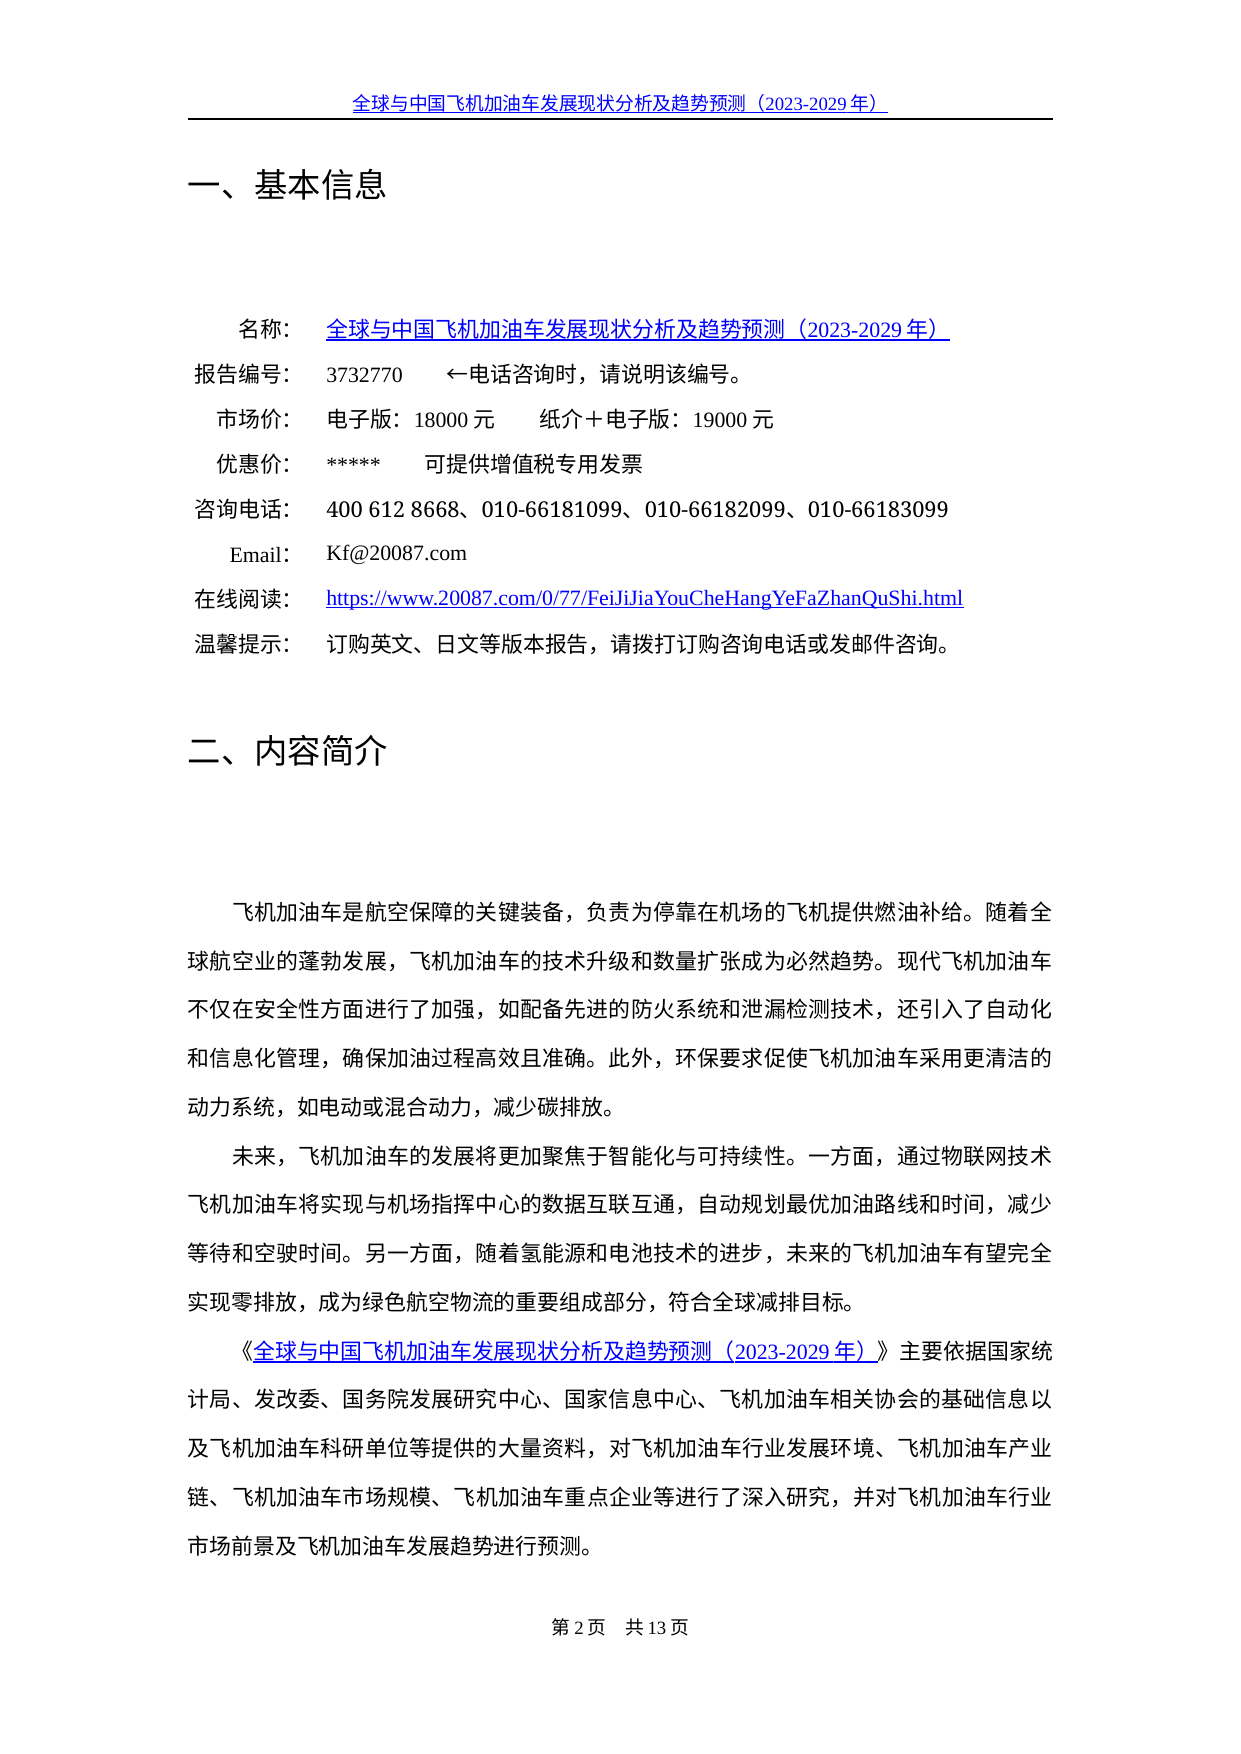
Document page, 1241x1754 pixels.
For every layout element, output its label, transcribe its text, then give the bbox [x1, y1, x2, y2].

table_cell 电子版：18000 元 纸介＋电子版：19000 元 [315, 402, 1073, 447]
title 二、内容简介 [187, 717, 1053, 782]
table_cell 市场价： [167, 402, 315, 447]
table_cell 在线阅读： [167, 582, 315, 627]
table_header 全球与中国飞机加油车发展现状分析及趋势预测（2023-2029年） [315, 312, 1073, 357]
table_cell Email： [167, 537, 315, 582]
table_cell 订购英文、日文等版本报告，请拨打订购咨询电话或发邮件咨询。 [315, 627, 1073, 672]
table_cell 温馨提示： [167, 627, 315, 672]
title 一、基本信息 [187, 150, 1053, 215]
table_cell 咨询电话： [167, 492, 315, 537]
table_cell Kf@20087.com [315, 537, 1073, 582]
table_header 名称： [167, 312, 315, 357]
table_cell 400 612 8668、010-66181099、010-66182099、010-66183099 [315, 492, 1073, 537]
table_cell [315, 582, 1073, 627]
table_cell 优惠价： [167, 447, 315, 492]
table_cell ***** 可提供增值税专用发票 [315, 447, 1073, 492]
table_cell 报告编号： [167, 357, 315, 402]
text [187, 894, 1053, 1561]
table_cell 3732770 ←电话咨询时，请说明该编号。 [315, 357, 1073, 402]
